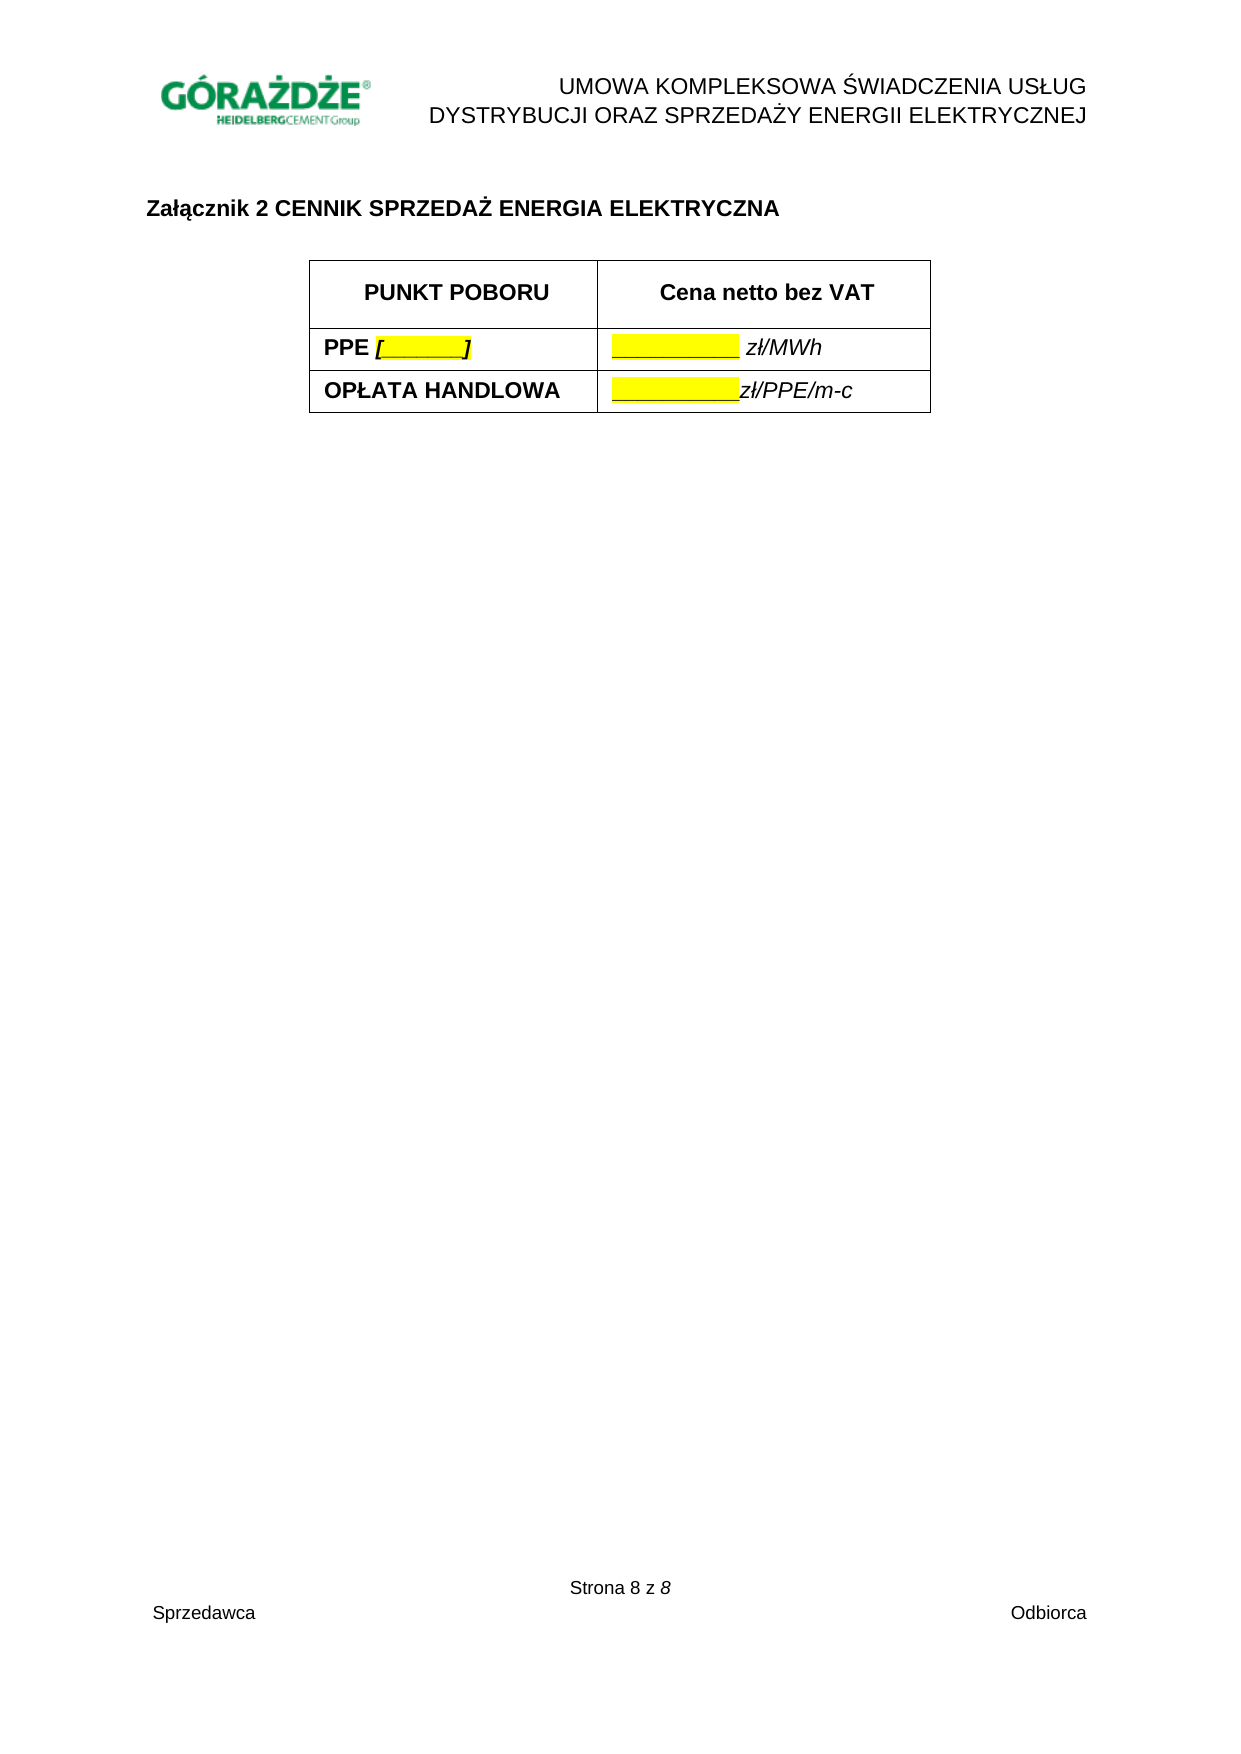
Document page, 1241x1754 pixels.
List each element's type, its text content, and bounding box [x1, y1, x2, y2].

table_cell PPE [_______] [310, 329, 597, 370]
table_cell __________zł/PPE/m-c [598, 371, 930, 412]
table_cell __________ zł/MWh [598, 329, 930, 370]
table_cell OPŁATA HANDLOWA [310, 371, 597, 412]
picture [161, 73, 372, 126]
table_header PUNKT POBORU [310, 261, 597, 327]
text Załącznik 2 CENNIK SPRZEDAŻ ENERGIA ELEKTRYCZNA [146, 195, 1094, 222]
table_header Cena netto bez VAT [598, 261, 930, 327]
